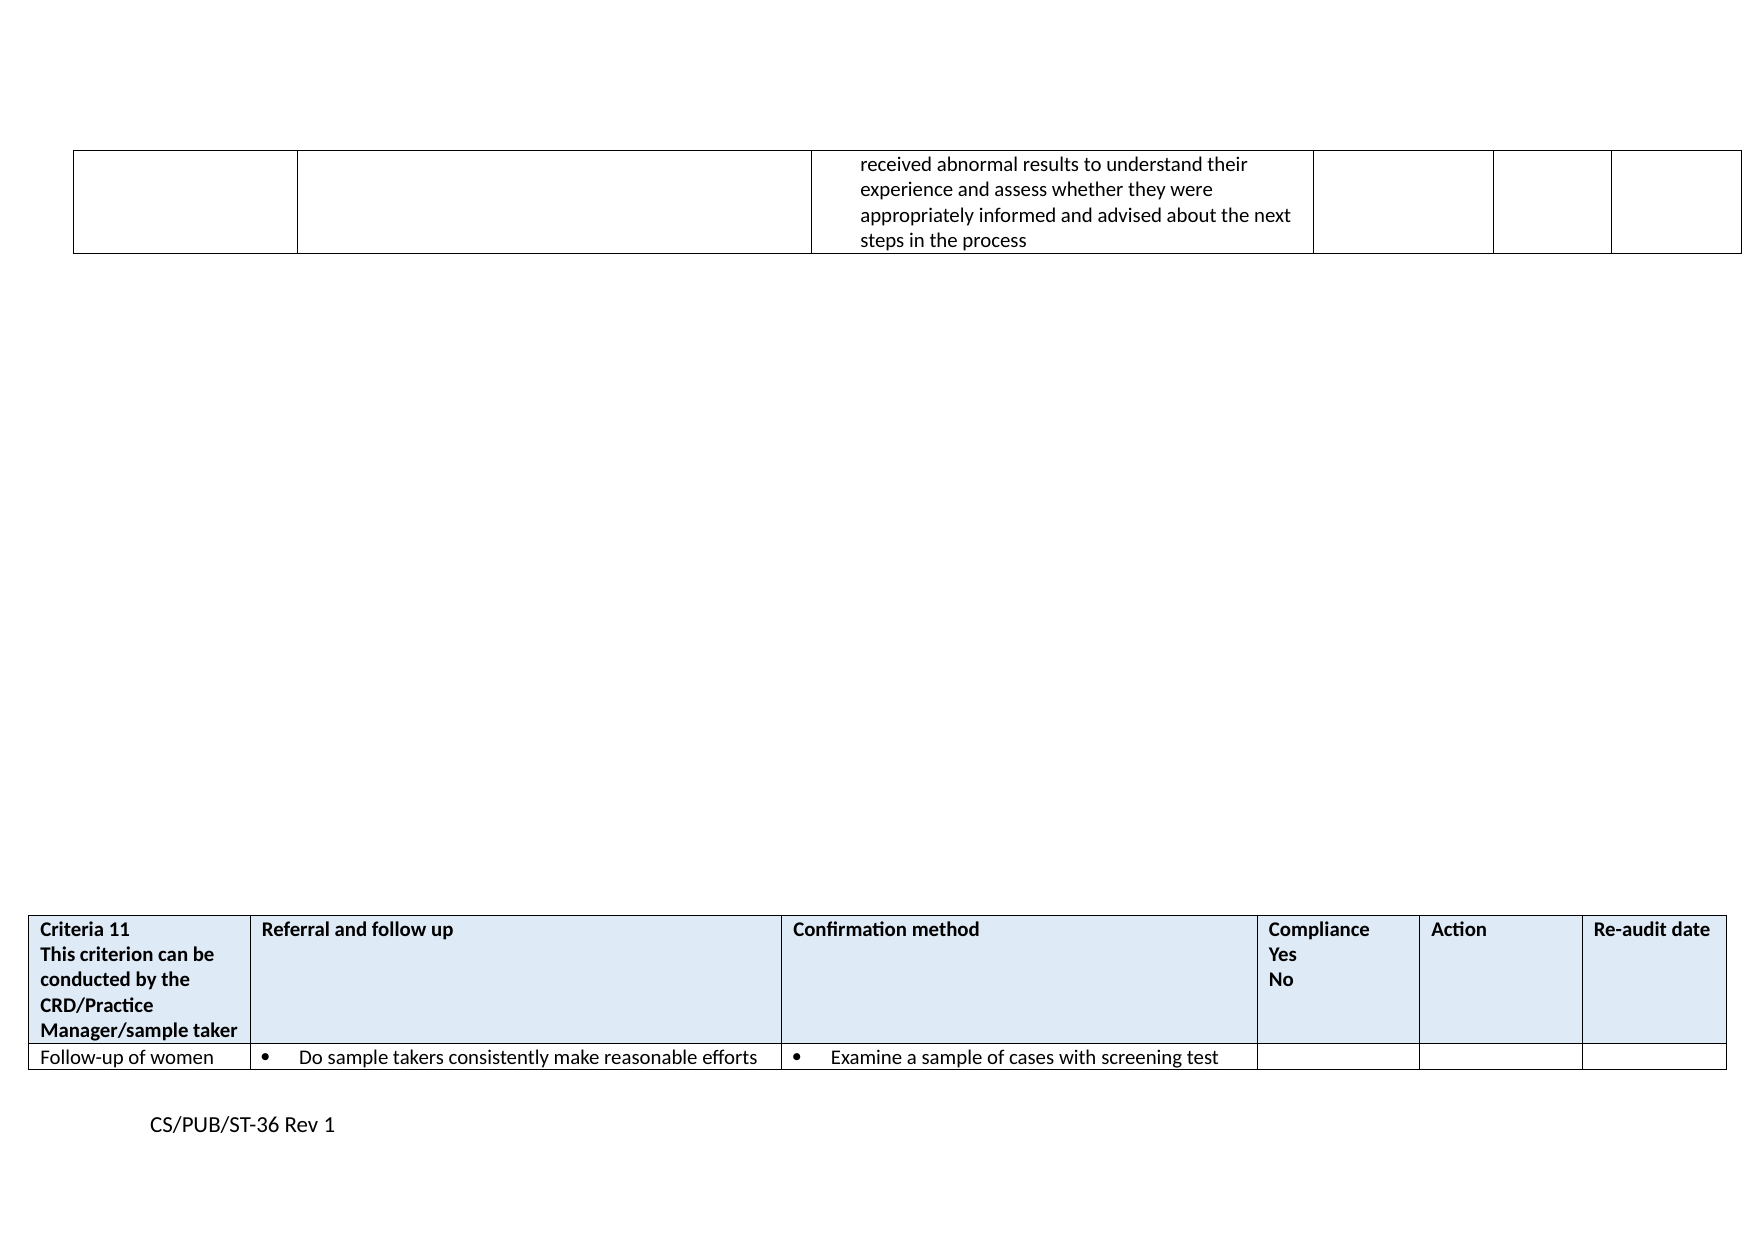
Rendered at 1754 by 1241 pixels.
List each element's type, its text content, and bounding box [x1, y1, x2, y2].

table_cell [298, 151, 811, 253]
table_header Re-audit date [1583, 916, 1726, 1043]
table_cell [1258, 1044, 1419, 1069]
table_cell [1494, 151, 1611, 253]
table_cell [1314, 151, 1493, 253]
table_cell [1583, 1044, 1726, 1069]
table_header Criteria 11 This criterion can be conducted by the CRD/Practice Manager/sample taker [29, 916, 250, 1043]
table_header Compliance Yes No [1258, 916, 1419, 1043]
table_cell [782, 1044, 1257, 1069]
table_header Referral and follow up [251, 916, 781, 1043]
table_cell Follow-up of women [29, 1044, 250, 1069]
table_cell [812, 151, 1313, 253]
table_cell [1612, 151, 1741, 253]
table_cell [74, 151, 297, 253]
table_cell [1420, 1044, 1582, 1069]
table_header Confirmation method [782, 916, 1257, 1043]
table_header Action [1420, 916, 1582, 1043]
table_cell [251, 1044, 781, 1069]
